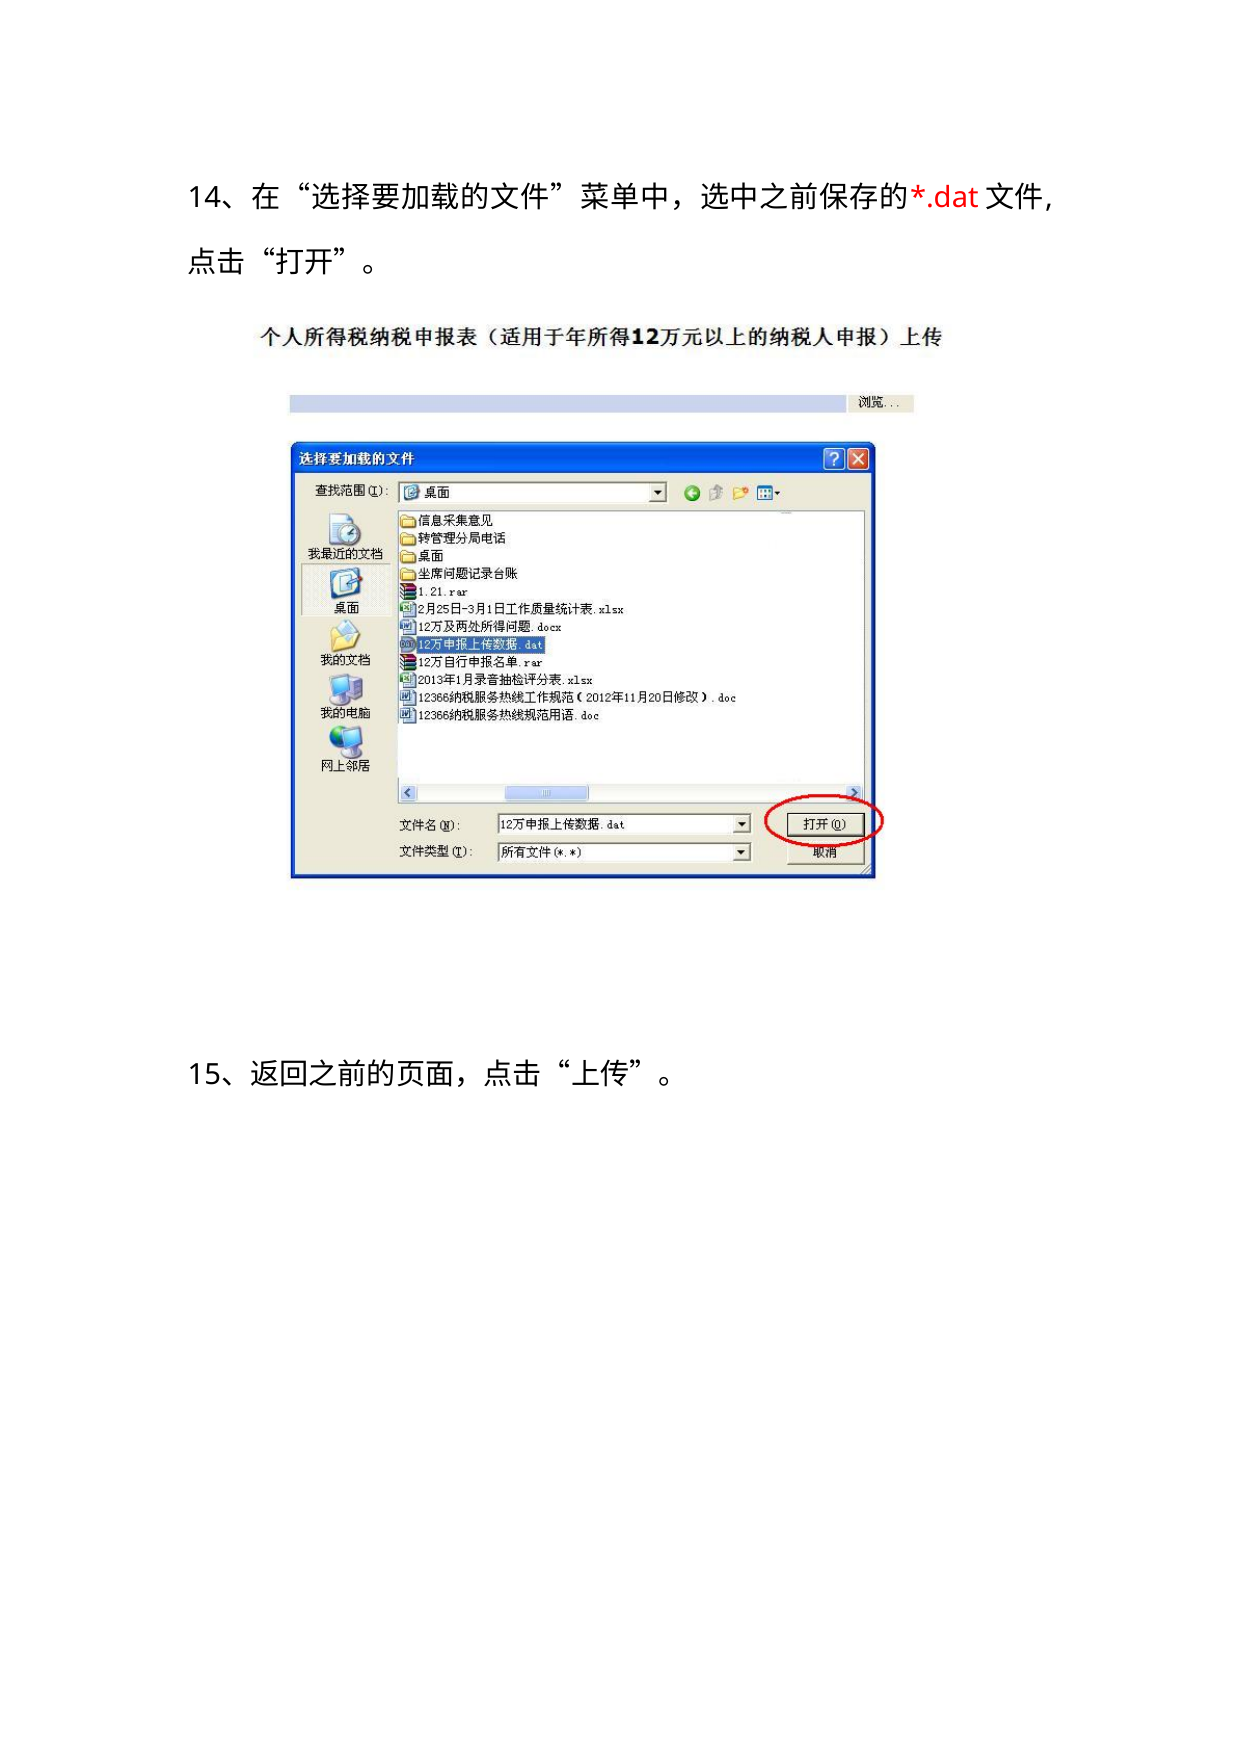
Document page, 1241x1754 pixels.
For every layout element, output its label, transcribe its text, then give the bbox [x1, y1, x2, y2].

picture [187, 292, 1053, 972]
text 15、返回之前的页面，点击“上传”。 [187, 1039, 1053, 1104]
text 14、在“选择要加载的文件”菜单中，选中之前保存的*.dat文件,点击“打开”。 [187, 162, 1053, 292]
